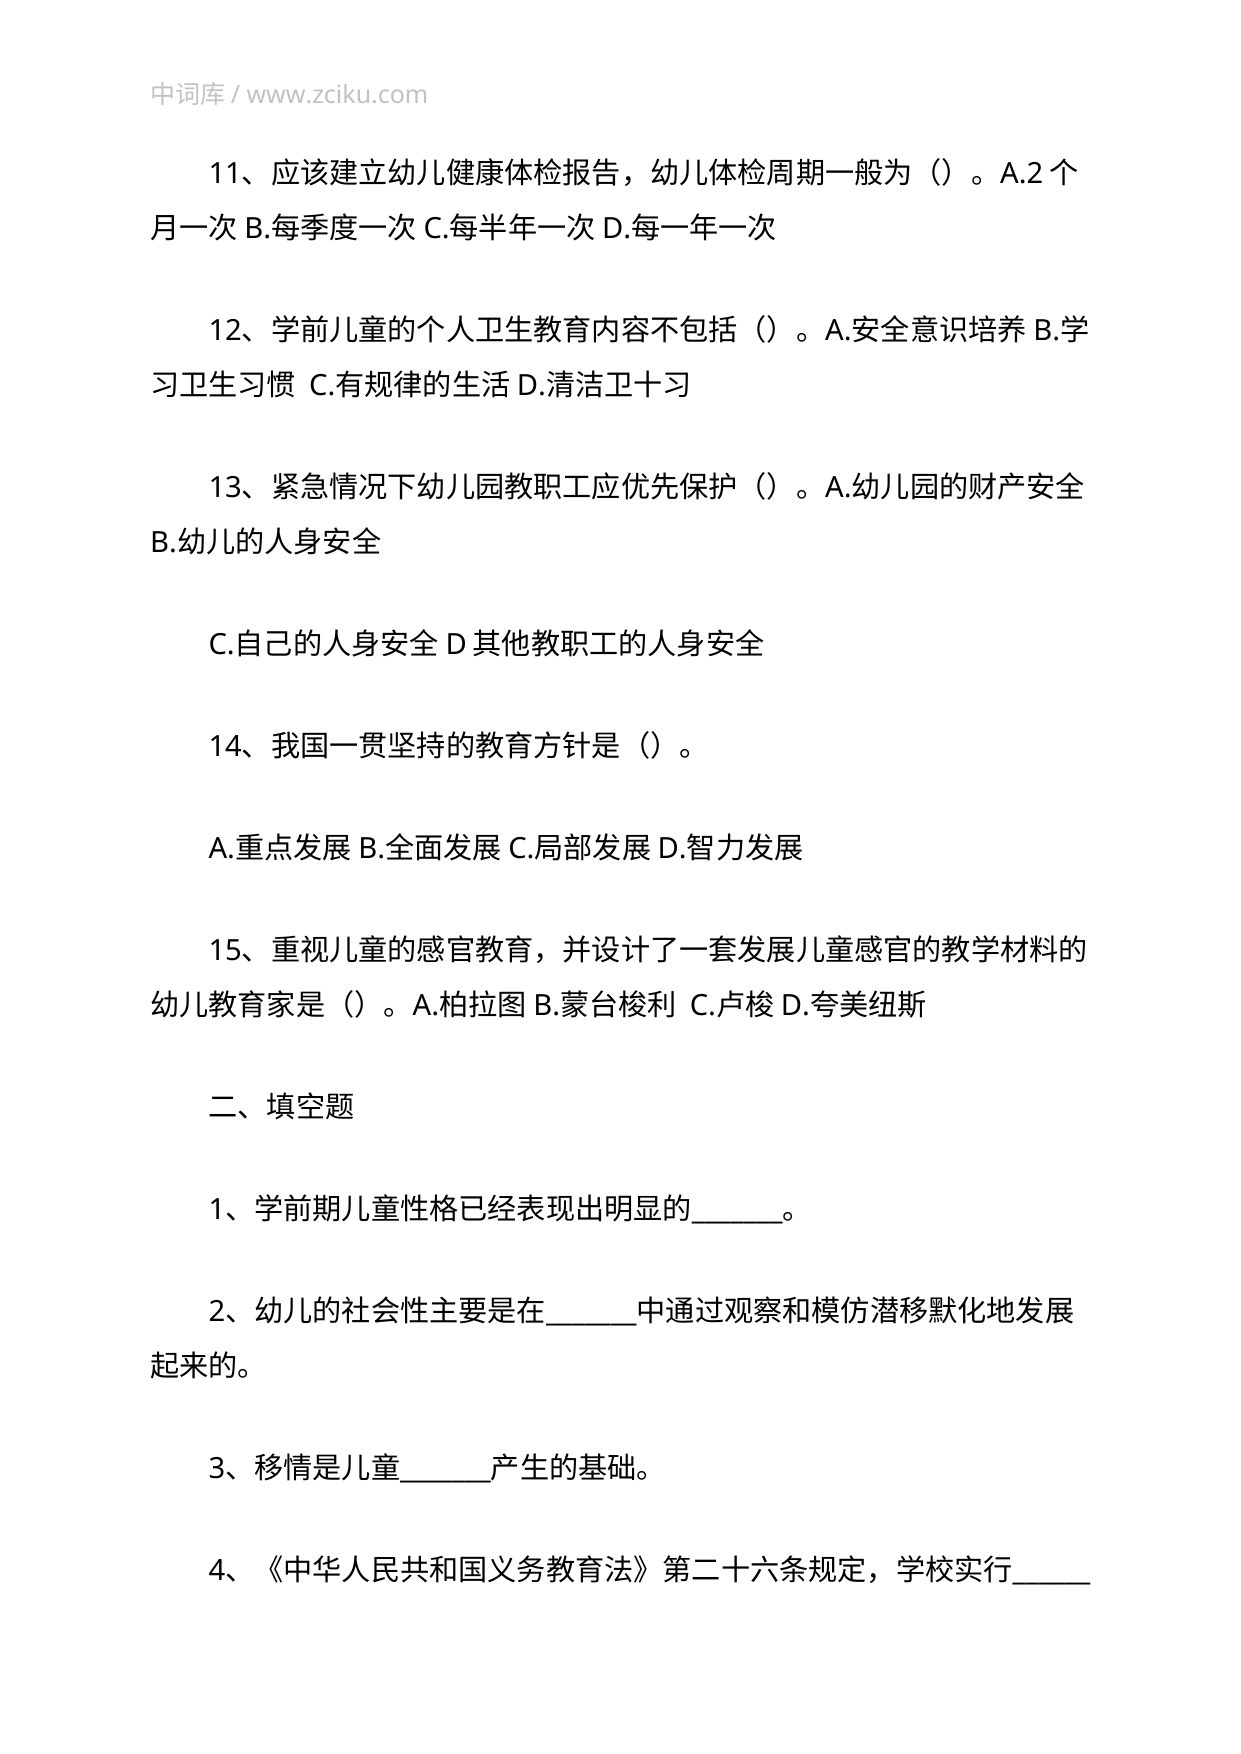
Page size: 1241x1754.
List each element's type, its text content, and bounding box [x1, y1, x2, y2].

text 1、学前期儿童性格已经表现出明显的_______。 [150, 1186, 1090, 1228]
text 二、填空题 [150, 1084, 1090, 1126]
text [150, 1546, 1090, 1589]
text 11、应该建立幼儿健康体检报告，幼儿体检周期一般为（）。A.2个月一次 B.每季度一次 C.每半年一次 D.每一年一次 [150, 150, 1090, 247]
text 13、紧急情况下幼儿园教职工应优先保护（）。A.幼儿园的财产安全 B.幼儿的人身安全 [150, 464, 1090, 561]
text 3、移情是儿童_______产生的基础。 [150, 1444, 1090, 1487]
text 15、重视儿童的感官教育，并设计了一套发展儿童感官的教学材料的幼儿教育家是（）。A.柏拉图 B.蒙台梭利 C.卢梭 D.夸美纽斯 [150, 927, 1090, 1024]
text A.重点发展 B.全面发展 C.局部发展 D.智力发展 [150, 825, 1090, 867]
text C.自己的人身安全 D其他教职工的人身安全 [150, 621, 1090, 663]
text 2、幼儿的社会性主要是在_______中通过观察和模仿潜移默化地发展起来的。 [150, 1288, 1090, 1385]
text 12、学前儿童的个人卫生教育内容不包括（）。A.安全意识培养 B.学习卫生习惯 C.有规律的生活 D.清洁卫十习 [150, 307, 1090, 404]
text 14、我国一贯坚持的教育方针是（）。 [150, 723, 1090, 765]
